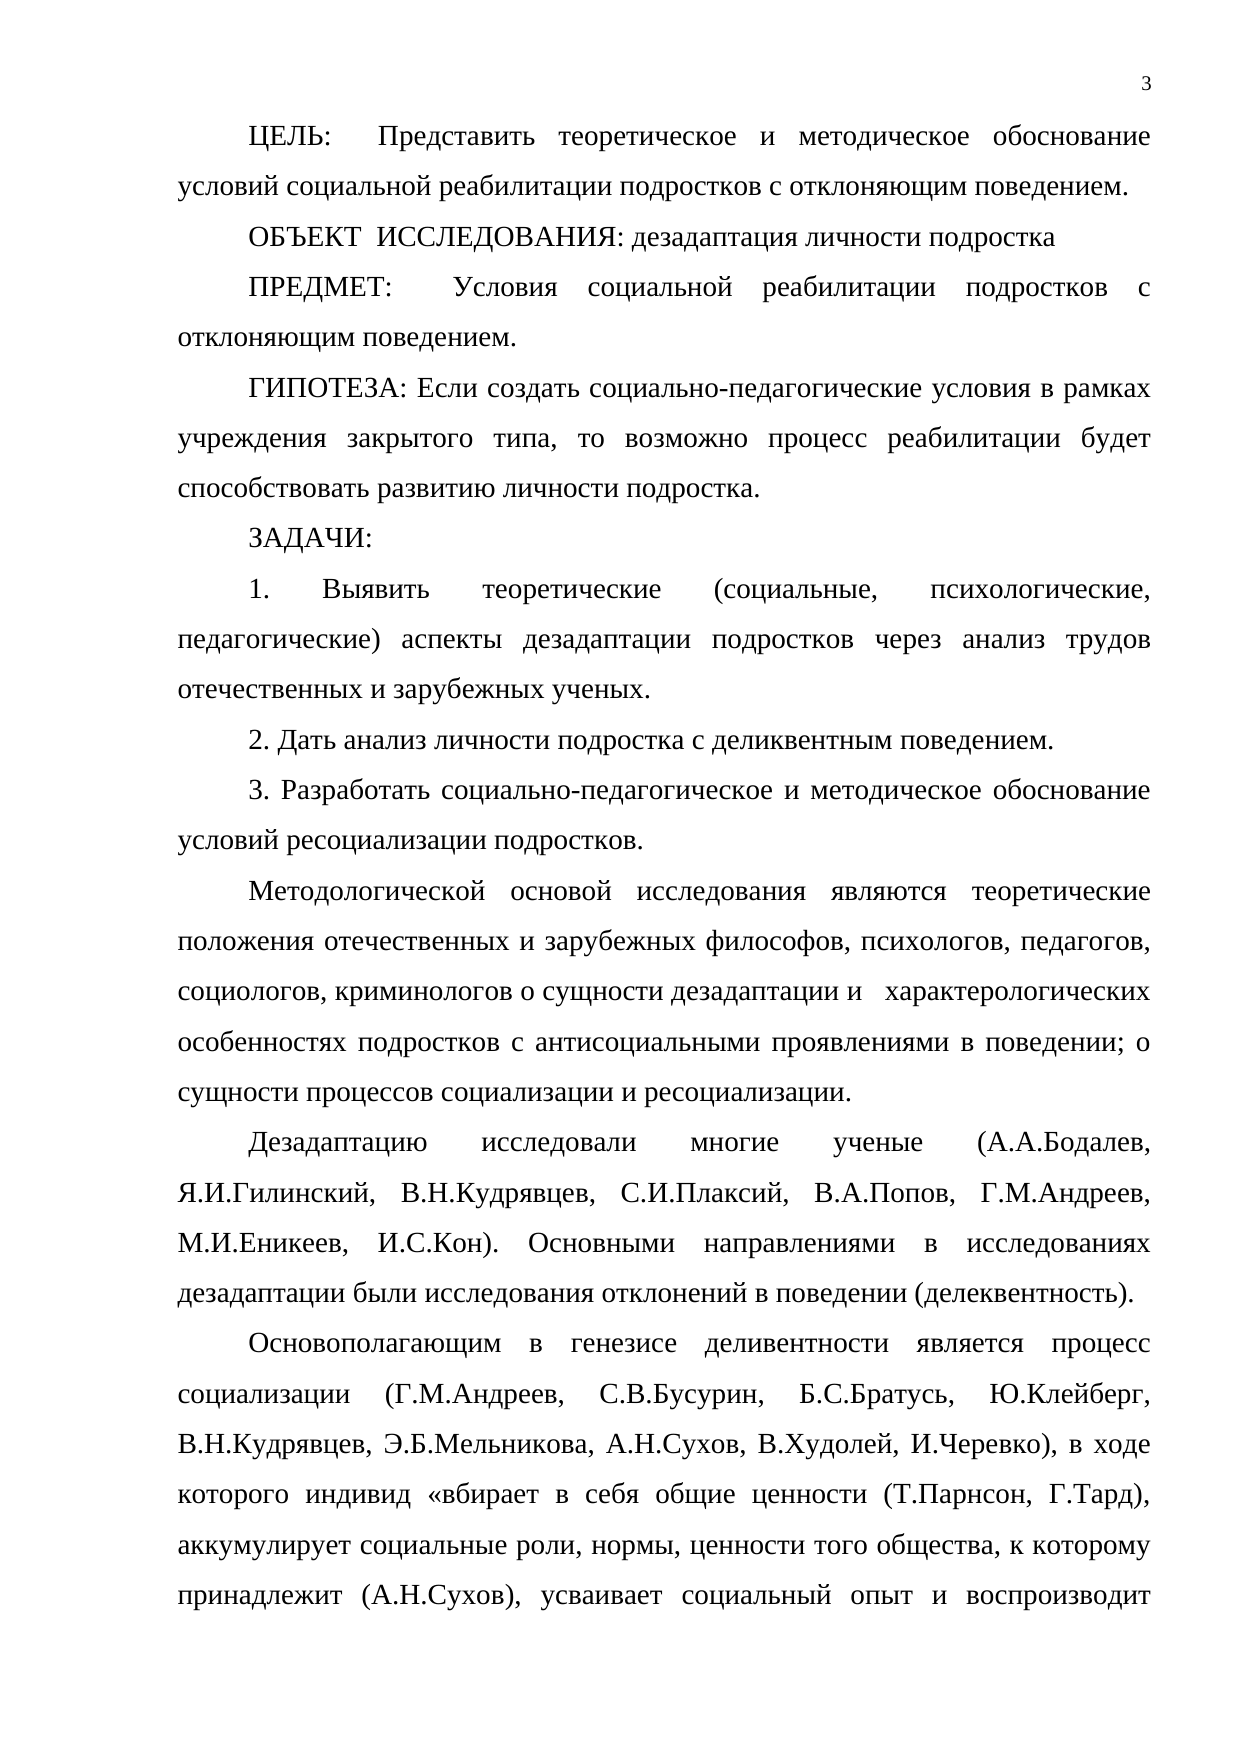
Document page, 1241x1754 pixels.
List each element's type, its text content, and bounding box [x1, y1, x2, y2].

text 1. Выявить теоретические (социальные, психологические, педагогические) аспекты дезадаптации подростков через анализ трудов отечественных и зарубежных ученых. [177, 571, 1152, 705]
text ГИПОТЕЗА: Если создать социально-педагогические условия в рамках учреждения закрытого типа, то возможно процесс реабилитации будет способствовать развитию личности подростка. [177, 370, 1152, 504]
text 2. Дать анализ личности подростка с деликвентным поведением. [177, 722, 1152, 755]
text ЗАДАЧИ: [177, 521, 1152, 554]
text 3. Разработать социально-педагогическое и методическое обоснование условий ресоциализации подростков. [177, 772, 1152, 856]
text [177, 1326, 1152, 1611]
text Методологической основой исследования являются теоретические положения отечественных и зарубежных философов, психологов, педагогов, социологов, криминологов о сущности дезадаптации и характерологических особенностях подростков с антисоциальными проявлениями в поведении; о сущности процессов социализации и ресоциализации. [177, 873, 1152, 1108]
text ПРЕДМЕТ: Условия социальной реабилитации подростков с отклоняющим поведением. [177, 269, 1152, 353]
text Дезадаптацию исследовали многие ученые (А.А.Бодалев, Я.И.Гилинский, В.Н.Кудрявцев, С.И.Плаксий, В.А.Попов, Г.М.Андреев, М.И.Еникеев, И.С.Кон). Основными направлениями в исследованиях дезадаптации были исследования отклонений в поведении (делеквентность). [177, 1124, 1152, 1309]
text ОБЪЕКТ ИССЛЕДОВАНИЯ: дезадаптация личности подростка [177, 219, 1152, 252]
text ЦЕЛЬ: Представить теоретическое и методическое обоснование условий социальной реабилитации подростков с отклоняющим поведением. [177, 118, 1152, 202]
